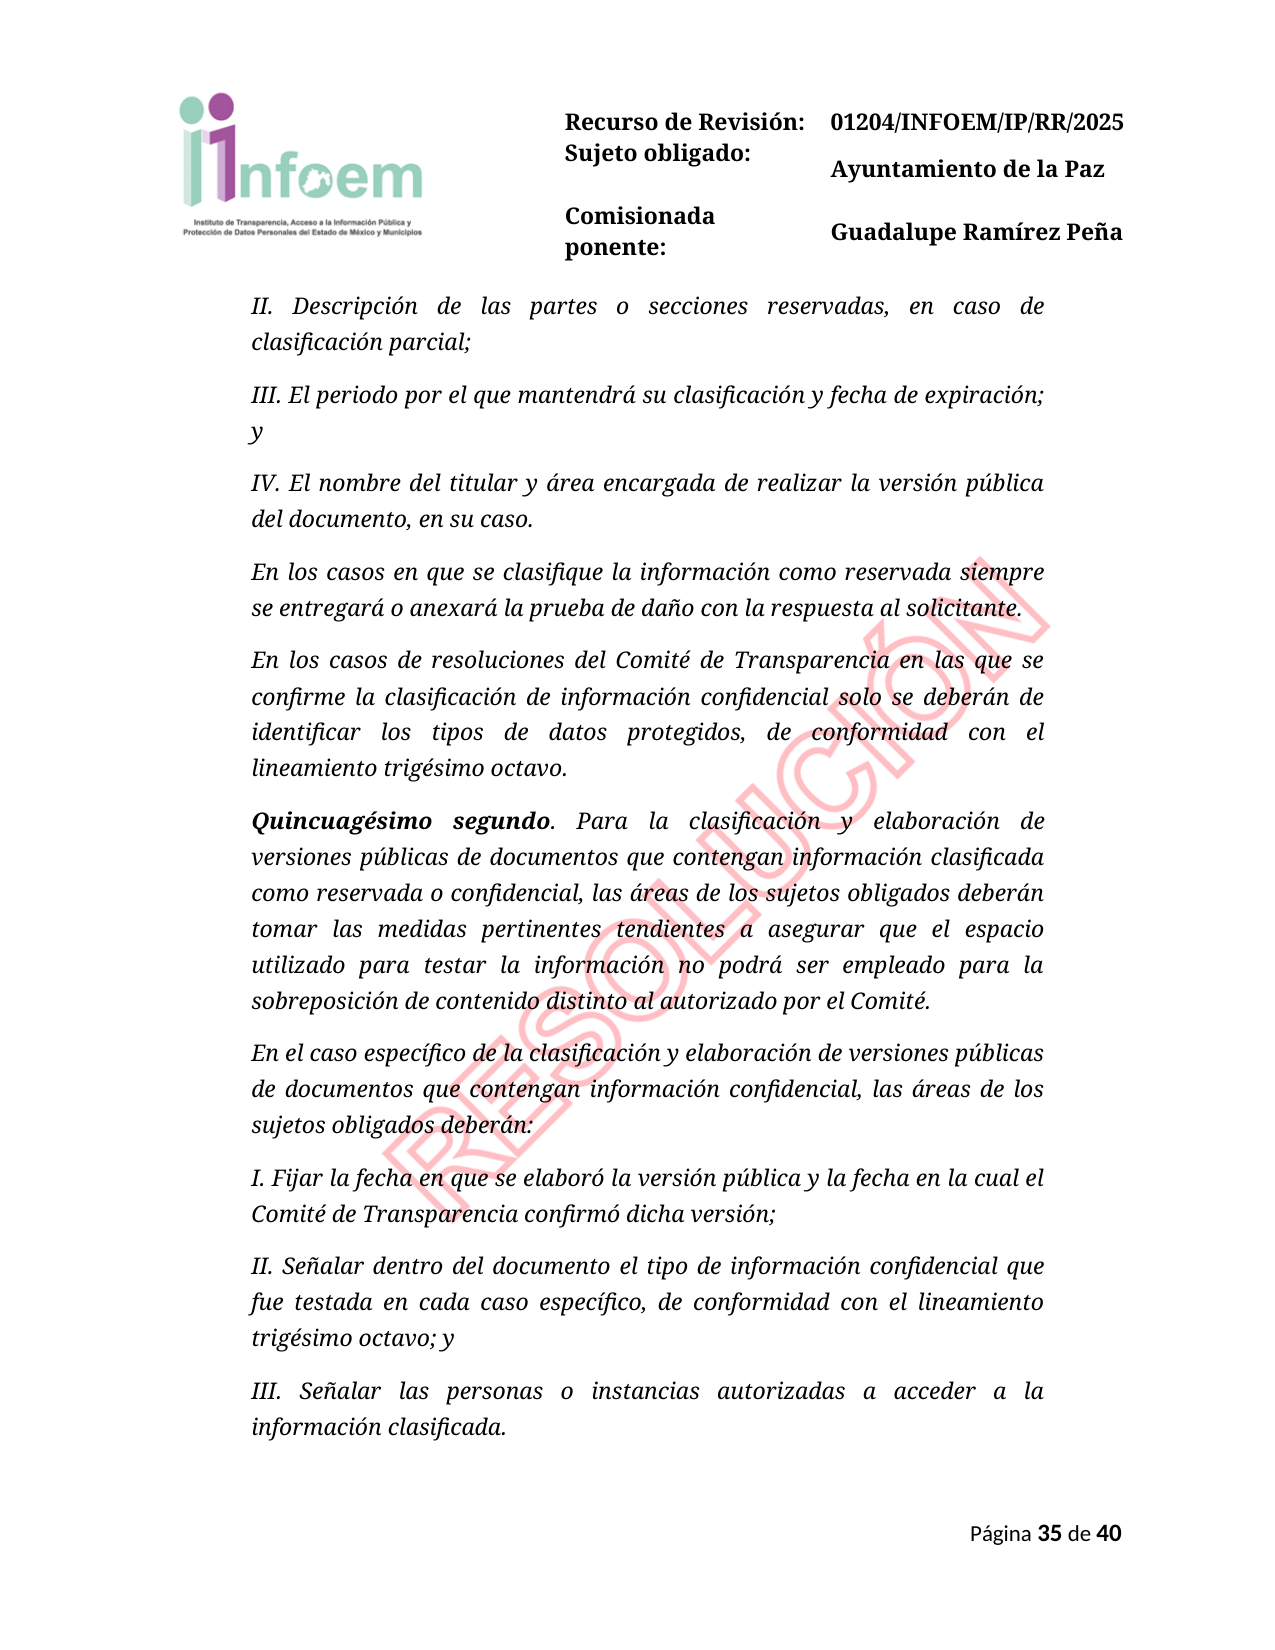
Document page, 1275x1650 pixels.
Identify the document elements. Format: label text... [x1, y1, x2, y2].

picture [59, 32, 1275, 1650]
text II. Descripción de las partes o secciones reservadas, en caso de clasificación parcial; [251, 290, 1048, 357]
text I. Fijar la fecha en que se elaboró la versión pública y la fecha en la cual el Comité de Transparencia confirmó dicha versión; [251, 1162, 1048, 1229]
text II. Señalar dentro del documento el tipo de información confidencial que fue testada en cada caso específico, de conformidad con el lineamiento trigésimo octavo; y [251, 1250, 1048, 1353]
text III. El periodo por el que mantendrá su clasificación y fecha de expiración; y [251, 379, 1048, 446]
text IV. El nombre del titular y área encargada de realizar la versión pública del documento, en su caso. [251, 467, 1048, 534]
text III. Señalar las personas o instancias autorizadas a acceder a la información clasificada. [251, 1375, 1048, 1442]
text En los casos de resoluciones del Comité de Transparencia en las que se confirme la clasificación de información confidencial solo se deberán de identificar los tipos de datos protegidos, de conformidad con el lineamiento trigésimo octavo. [251, 644, 1048, 783]
text En los casos en que se clasifique la información como reservada siempre se entregará o anexará la prueba de daño con la respuesta al solicitante. [251, 556, 1048, 623]
text Quincuagésimo segundo. Para la clasificación y elaboración de versiones públicas de documentos que contengan información clasificada como reservada o confidencial, las áreas de los sujetos obligados deberán tomar las medidas pertinentes tendientes a asegurar que el espacio utilizado para testar la información no podrá ser empleado para la sobreposición de contenido distinto al autorizado por el Comité. [251, 805, 1048, 1016]
text En el caso específico de la clasificación y elaboración de versiones públicas de documentos que contengan información confidencial, las áreas de los sujetos obligados deberán: [251, 1037, 1048, 1140]
